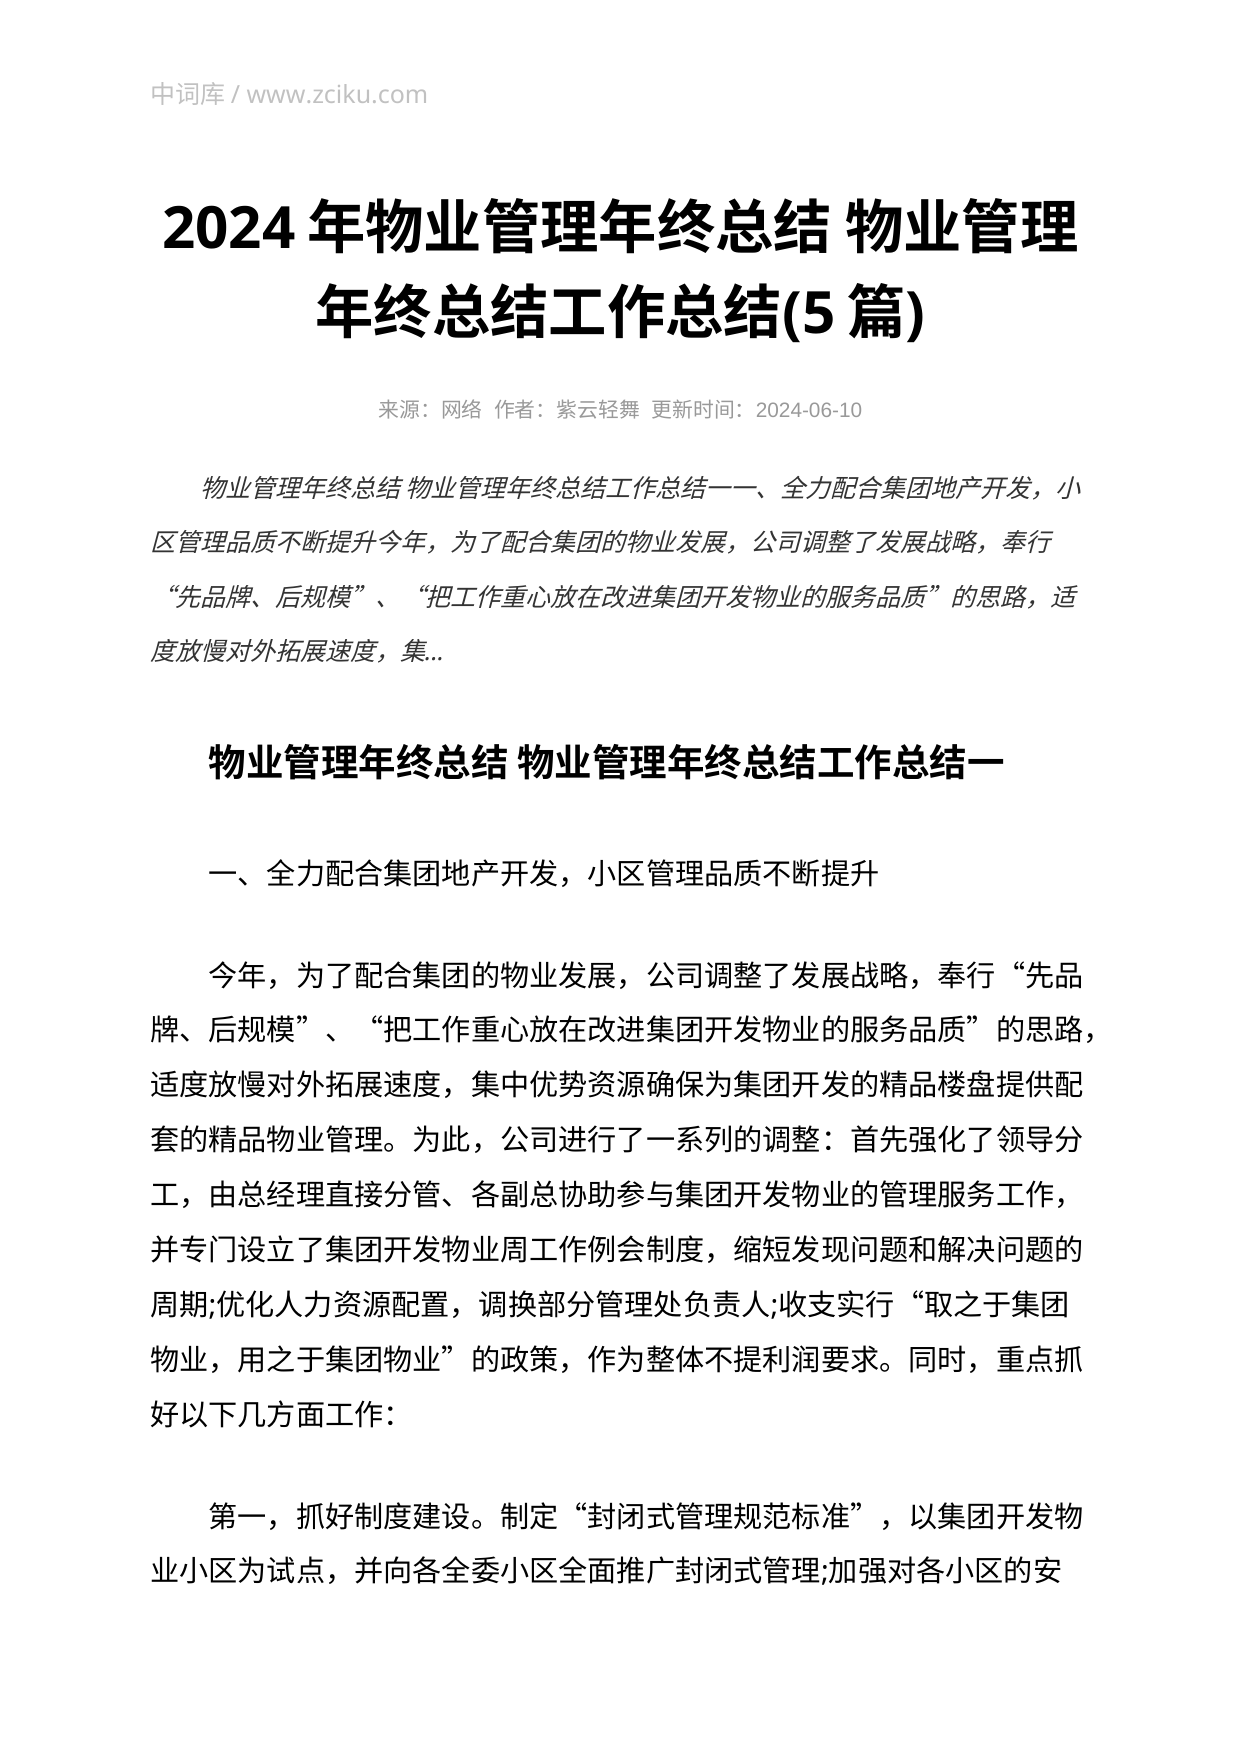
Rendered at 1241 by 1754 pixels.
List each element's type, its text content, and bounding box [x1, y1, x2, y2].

text 一、全力配合集团地产开发，小区管理品质不断提升 [150, 850, 1090, 893]
text 物业管理年终总结 物业管理年终总结工作总结一一、全力配合集团地产开发，小区管理品质不断提升今年，为了配合集团的物业发展，公司调整了发展战略，奉行“先品牌、后规模”、“把工作重心放在改进集团开发物业的服务品质”的思路，适度放慢对外拓展速度，集... [150, 468, 1090, 668]
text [150, 1493, 1090, 1590]
text 今年，为了配合集团的物业发展，公司调整了发展战略，奉行“先品牌、后规模”、“把工作重心放在改进集团开发物业的服务品质”的思路，适度放慢对外拓展速度，集中优势资源确保为集团开发的精品楼盘提供配套的精品物业管理。为此，公司进行了一系列的调整：首先强化了领导分工，由总经理直接分管、各副总协助参与集团开发物业的管理服务工作，并专门设立了集团开发物业周工作例会制度，缩短发现问题和解决问题的周期;优化人力资源配置，调换部分管理处负责人;收支实行“取之于集团物业，用之于集团物业”的政策，作为整体不提利润要求。同时，重点抓好以下几方面工作： [150, 952, 1090, 1434]
subtitle 2024年物业管理年终总结 物业管理年终总结工作总结(5篇) [150, 181, 1090, 351]
text 物业管理年终总结 物业管理年终总结工作总结一 [150, 733, 1090, 787]
text 来源：网络 作者：紫云轻舞 更新时间：2024-06-10 [150, 398, 1090, 422]
